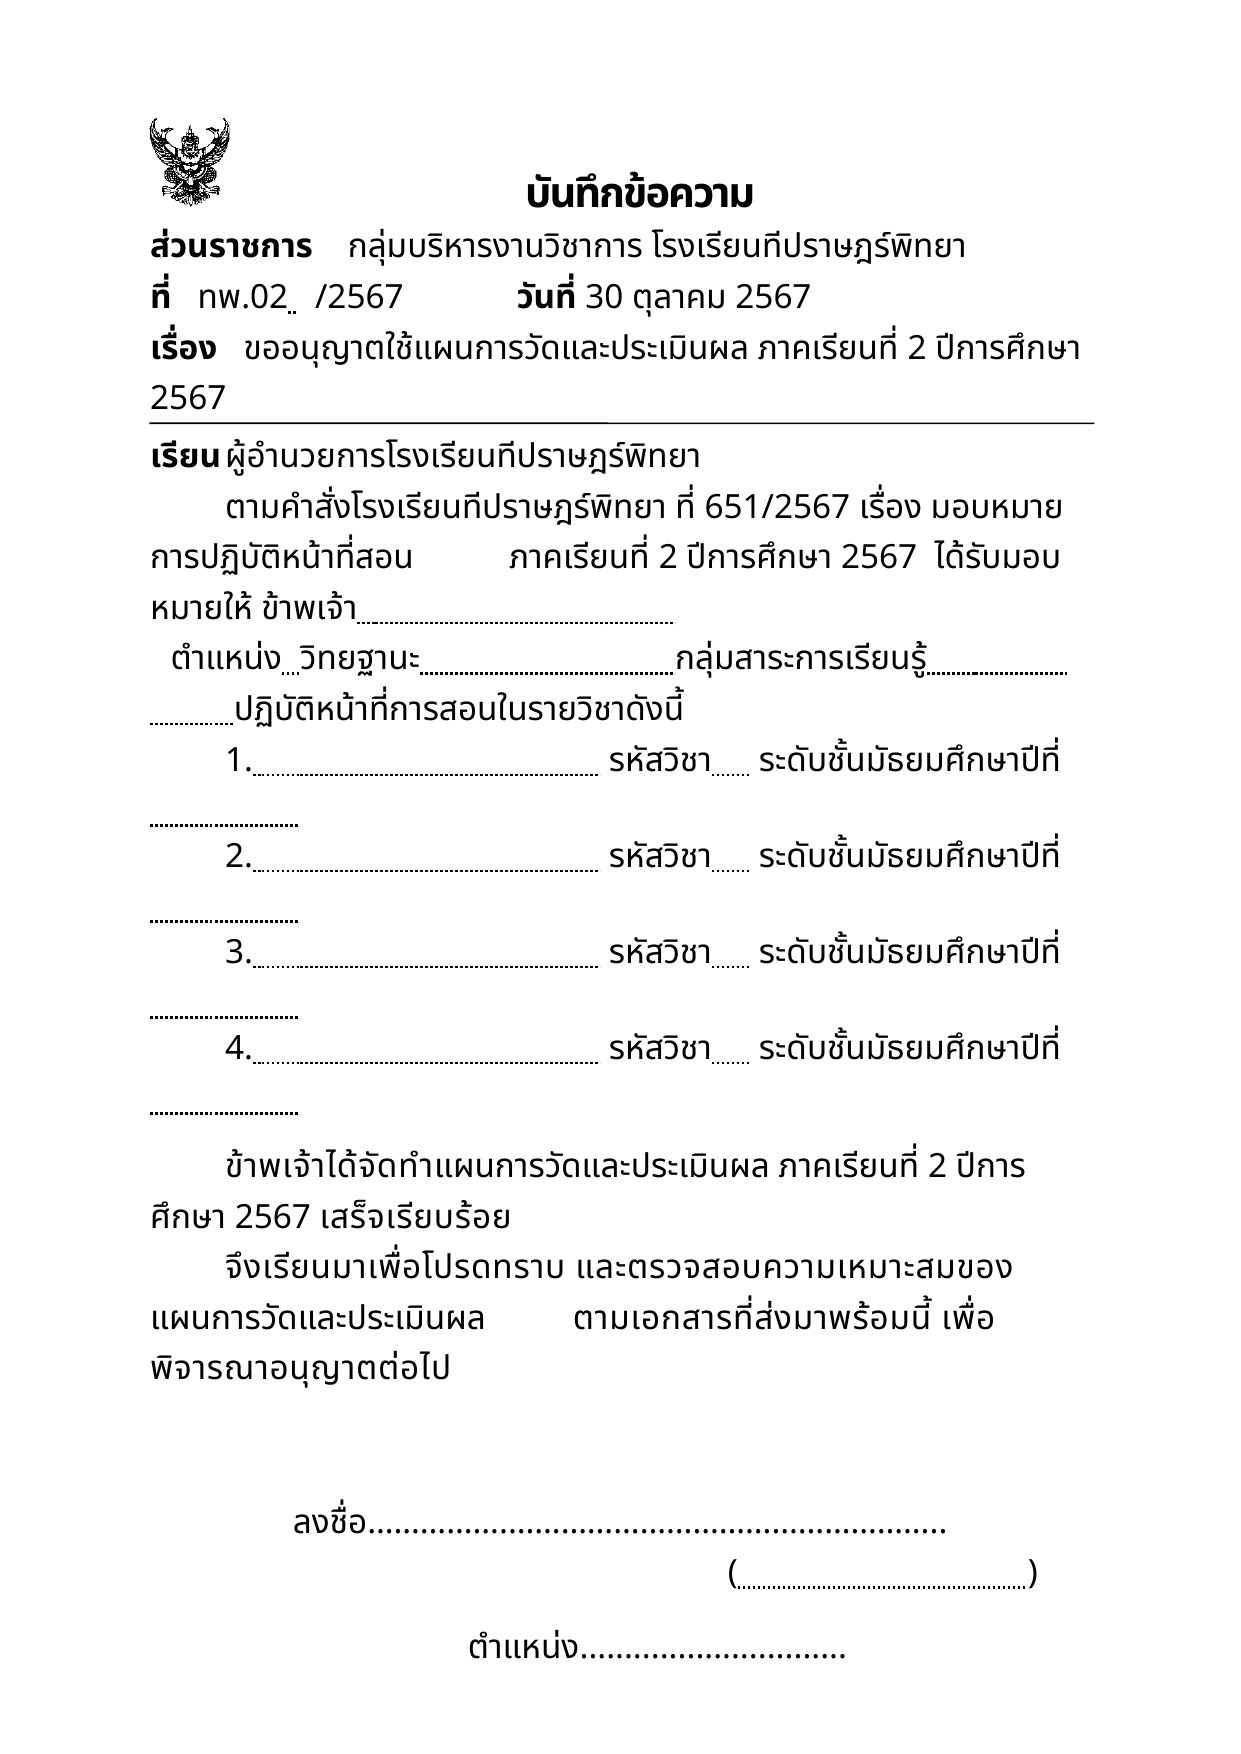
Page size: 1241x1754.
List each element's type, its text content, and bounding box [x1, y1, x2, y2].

text 4. รหัสวิชา ระดับชั้นมัธยมศึกษาปีที่ [150, 1023, 1090, 1119]
text 2. รหัสวิชา ระดับชั้นมัธยมศึกษาปีที่ [150, 831, 1090, 927]
text ส่วนราชการ กลุ่มบริหารงานวิชาการ โรงเรียนทีปราษฎร์พิทยา [150, 222, 1090, 273]
text บันทึกข้อความ [150, 172, 1090, 216]
text เรื่อง ขออนุญาตใช้แผนการวัดและประเมินผล ภาคเรียนที่ 2 ปีการศึกษา 2567 [150, 323, 1090, 419]
text ที่ ทพ.02 /2567 วันที่ 30 ตุลาคม 2567 [150, 273, 1090, 323]
text จึงเรียนมาเพื่อโปรดทราบ และตรวจสอบความเหมาะสมของแผนการวัดและประเมินผล ตามเอกสารที่ส่งมาพร้อมนี้ เพื่อพิจารณาอนุญาตต่อไป [150, 1243, 1090, 1395]
text ( ) [150, 1548, 1090, 1594]
picture [149, 118, 230, 207]
text ลงชื่อ…………….………………………………………….. [150, 1469, 1090, 1548]
text ตำแหน่ง วิทยฐานะ กลุ่มสาระการเรียนรู้ ปฏิบัติหน้าที่การสอนในรายวิชาดังนี้ [75, 634, 1090, 735]
text ตามคำสั่งโรงเรียนทีปราษฎร์พิทยา ที่ 651/2567 เรื่อง มอบหมายการปฏิบัติหน้าที่สอน ภาคเรียนที่ 2 ปีการศึกษา 2567 ได้รับมอบหมายให้ ข้าพเจ้า [75, 482, 1090, 634]
text ข้าพเจ้าได้จัดทำแผนการวัดและประเมินผล ภาคเรียนที่ 2 ปีการศึกษา 2567 เสร็จเรียบร้อย [150, 1142, 1090, 1243]
text ตำแหน่ง.............................. [150, 1594, 1090, 1673]
text 3. รหัสวิชา ระดับชั้นมัธยมศึกษาปีที่ [150, 927, 1090, 1023]
text เรียน ผู้อำนวยการโรงเรียนทีปราษฎร์พิทยา [150, 432, 1090, 482]
text 1. รหัสวิชา ระดับชั้นมัธยมศึกษาปีที่ [150, 735, 1090, 831]
